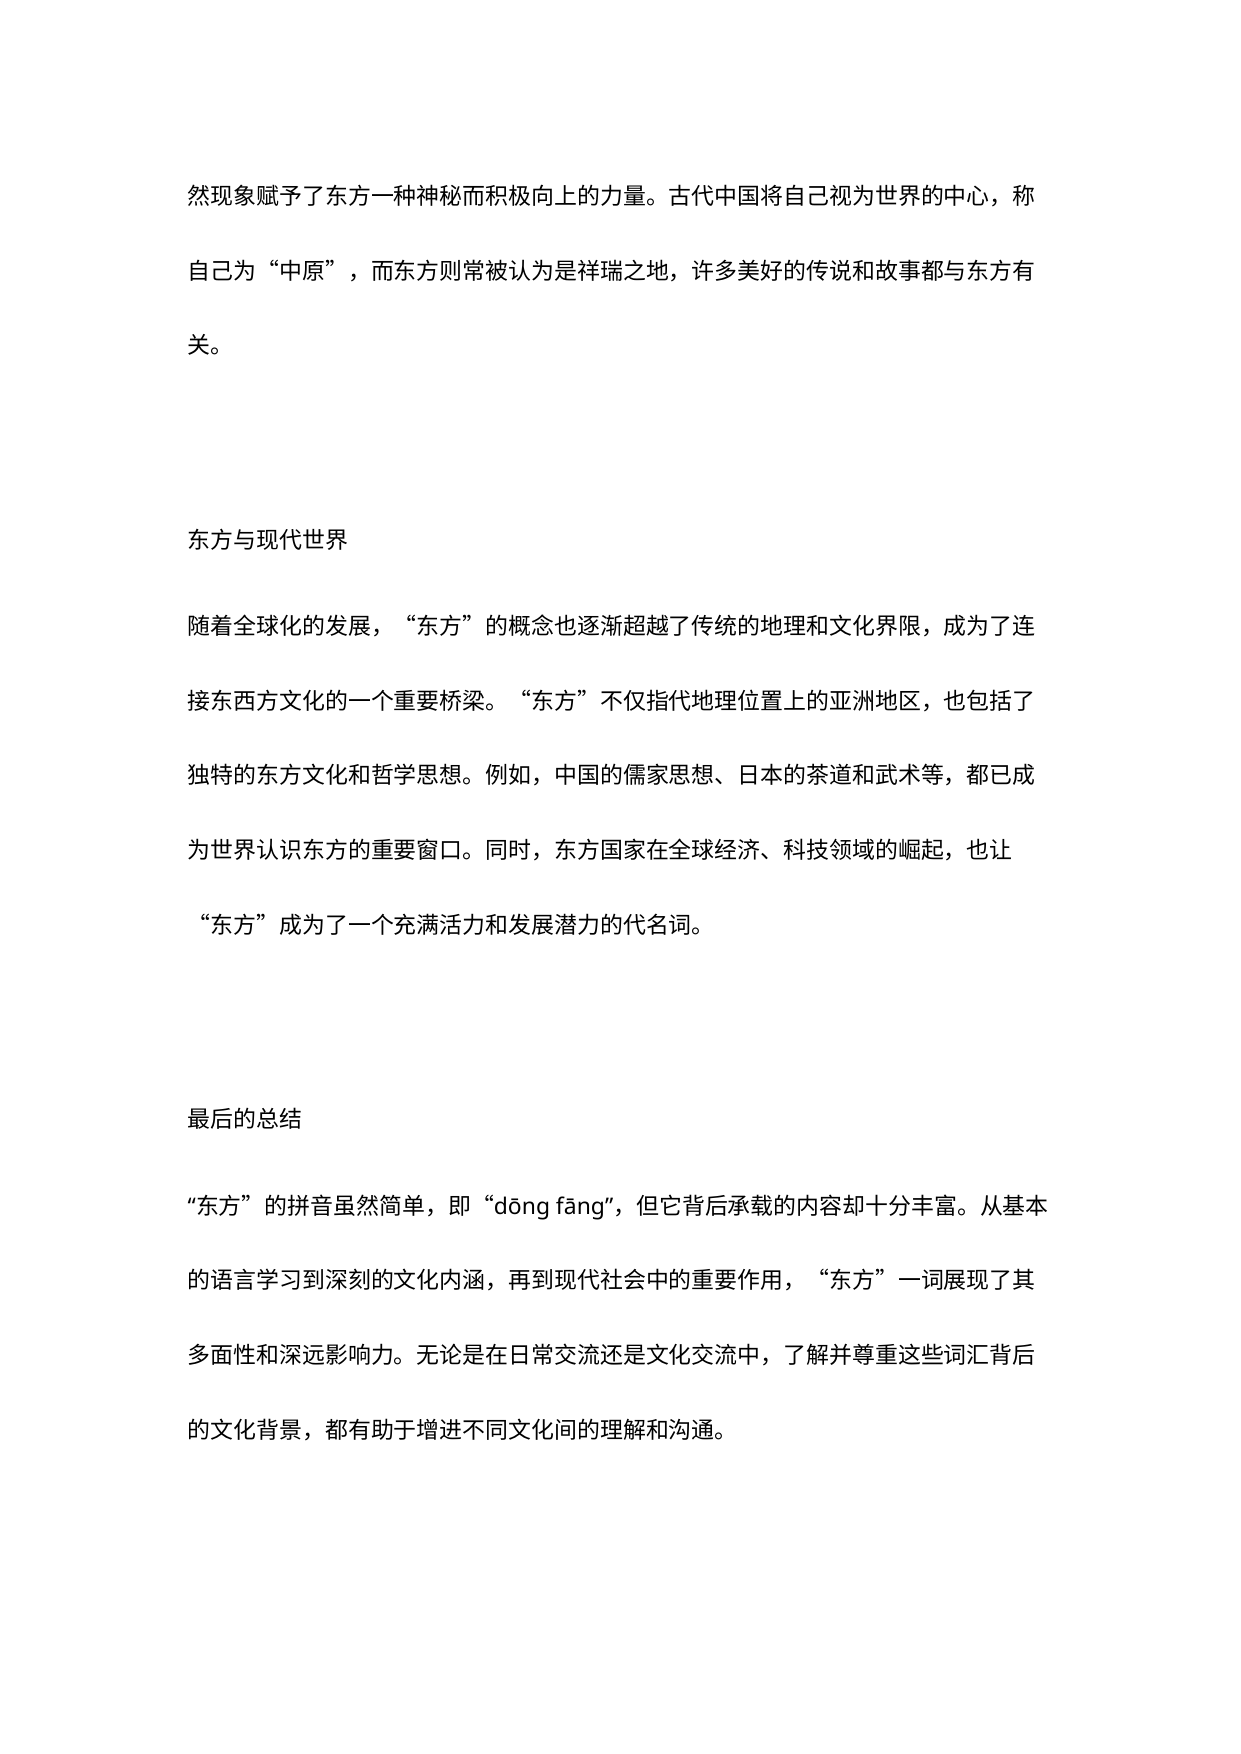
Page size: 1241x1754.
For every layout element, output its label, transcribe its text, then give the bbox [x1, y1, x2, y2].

text 随着全球化的发展，“东方”的概念也逐渐超越了传统的地理和文化界限，成为了连接东西方文化的一个重要桥梁。“东方”不仅指代地理位置上的亚洲地区，也包括了独特的东方文化和哲学思想。例如，中国的儒家思想、日本的茶道和武术等，都已成为世界认识东方的重要窗口。同时，东方国家在全球经济、科技领域的崛起，也让“东方”成为了一个充满活力和发展潜力的代名词。 [187, 592, 1053, 956]
text “东方”的拼音虽然简单，即“dōng fāng”，但它背后承载的内容却十分丰富。从基本的语言学习到深刻的文化内涵，再到现代社会中的重要作用，“东方”一词展现了其多面性和深远影响力。无论是在日常交流还是文化交流中，了解并尊重这些词汇背后的文化背景，都有助于增进不同文化间的理解和沟通。 [187, 1172, 1053, 1461]
text 东方与现代世界 [187, 506, 1053, 571]
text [187, 162, 1053, 376]
text 最后的总结 [187, 1085, 1053, 1150]
